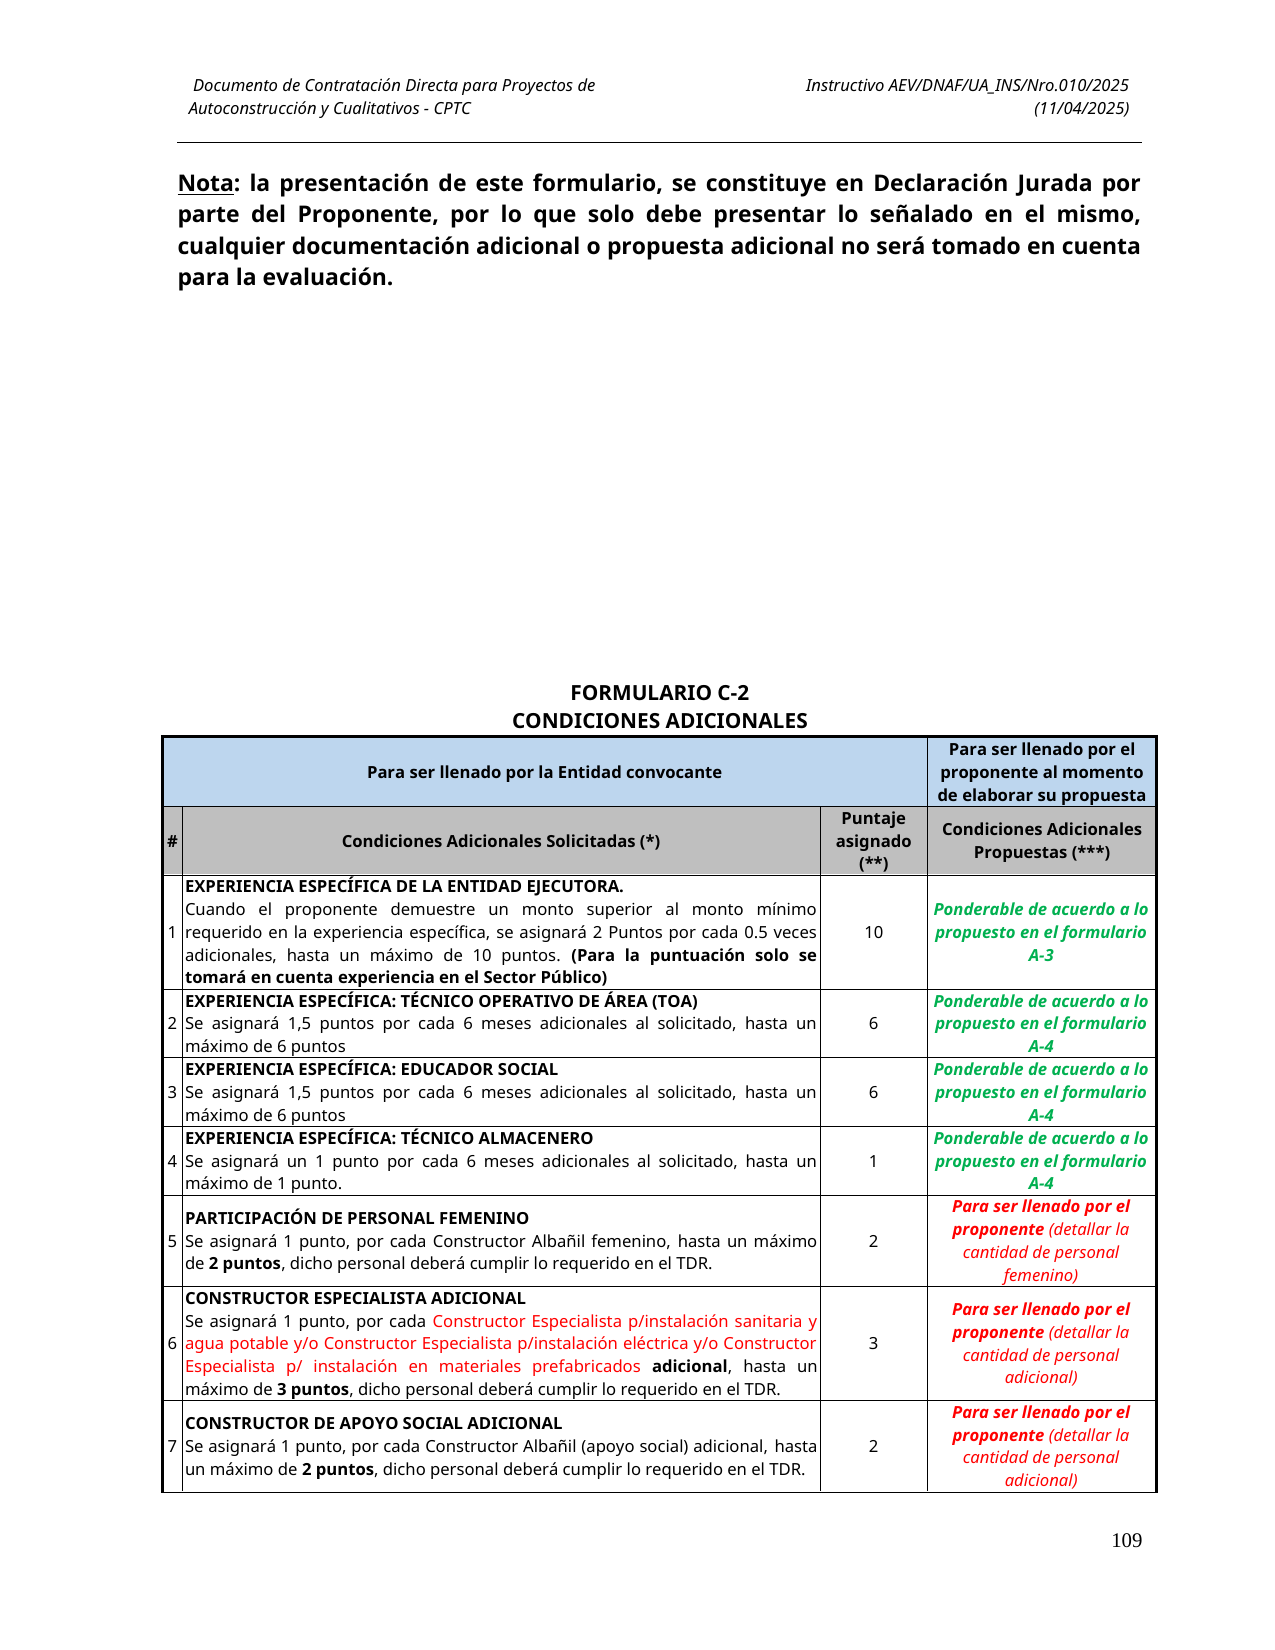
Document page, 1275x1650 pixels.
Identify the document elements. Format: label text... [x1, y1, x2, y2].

text CONDICIONES ADICIONALES [177, 706, 1142, 735]
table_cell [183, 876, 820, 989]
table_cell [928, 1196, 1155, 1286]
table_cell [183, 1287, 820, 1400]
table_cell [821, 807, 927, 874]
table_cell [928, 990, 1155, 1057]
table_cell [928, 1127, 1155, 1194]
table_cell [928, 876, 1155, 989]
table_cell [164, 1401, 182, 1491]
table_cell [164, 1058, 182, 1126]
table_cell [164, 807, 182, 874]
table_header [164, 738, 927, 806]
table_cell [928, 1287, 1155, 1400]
text FORMULARIO C-2 [177, 678, 1142, 706]
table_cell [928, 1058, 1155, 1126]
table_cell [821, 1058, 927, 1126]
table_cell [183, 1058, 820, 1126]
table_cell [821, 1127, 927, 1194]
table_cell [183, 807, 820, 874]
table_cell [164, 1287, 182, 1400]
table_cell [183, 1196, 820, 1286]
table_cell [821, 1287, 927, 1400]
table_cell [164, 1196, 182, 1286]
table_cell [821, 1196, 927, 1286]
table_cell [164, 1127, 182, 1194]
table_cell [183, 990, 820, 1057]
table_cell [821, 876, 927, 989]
text Nota: la presentación de este formulario, se constituye en Declaración Jurada por parte del Proponente, por lo que solo debe presentar lo señalado en el mismo, cualquier documentación adicional o propuesta adicional no será tomado en cuenta para la evaluación. [177, 167, 1142, 292]
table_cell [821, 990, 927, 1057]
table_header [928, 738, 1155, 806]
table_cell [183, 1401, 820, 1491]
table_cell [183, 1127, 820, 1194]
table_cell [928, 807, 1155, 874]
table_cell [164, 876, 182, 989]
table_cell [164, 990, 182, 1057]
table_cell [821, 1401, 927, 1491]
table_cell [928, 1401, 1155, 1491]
